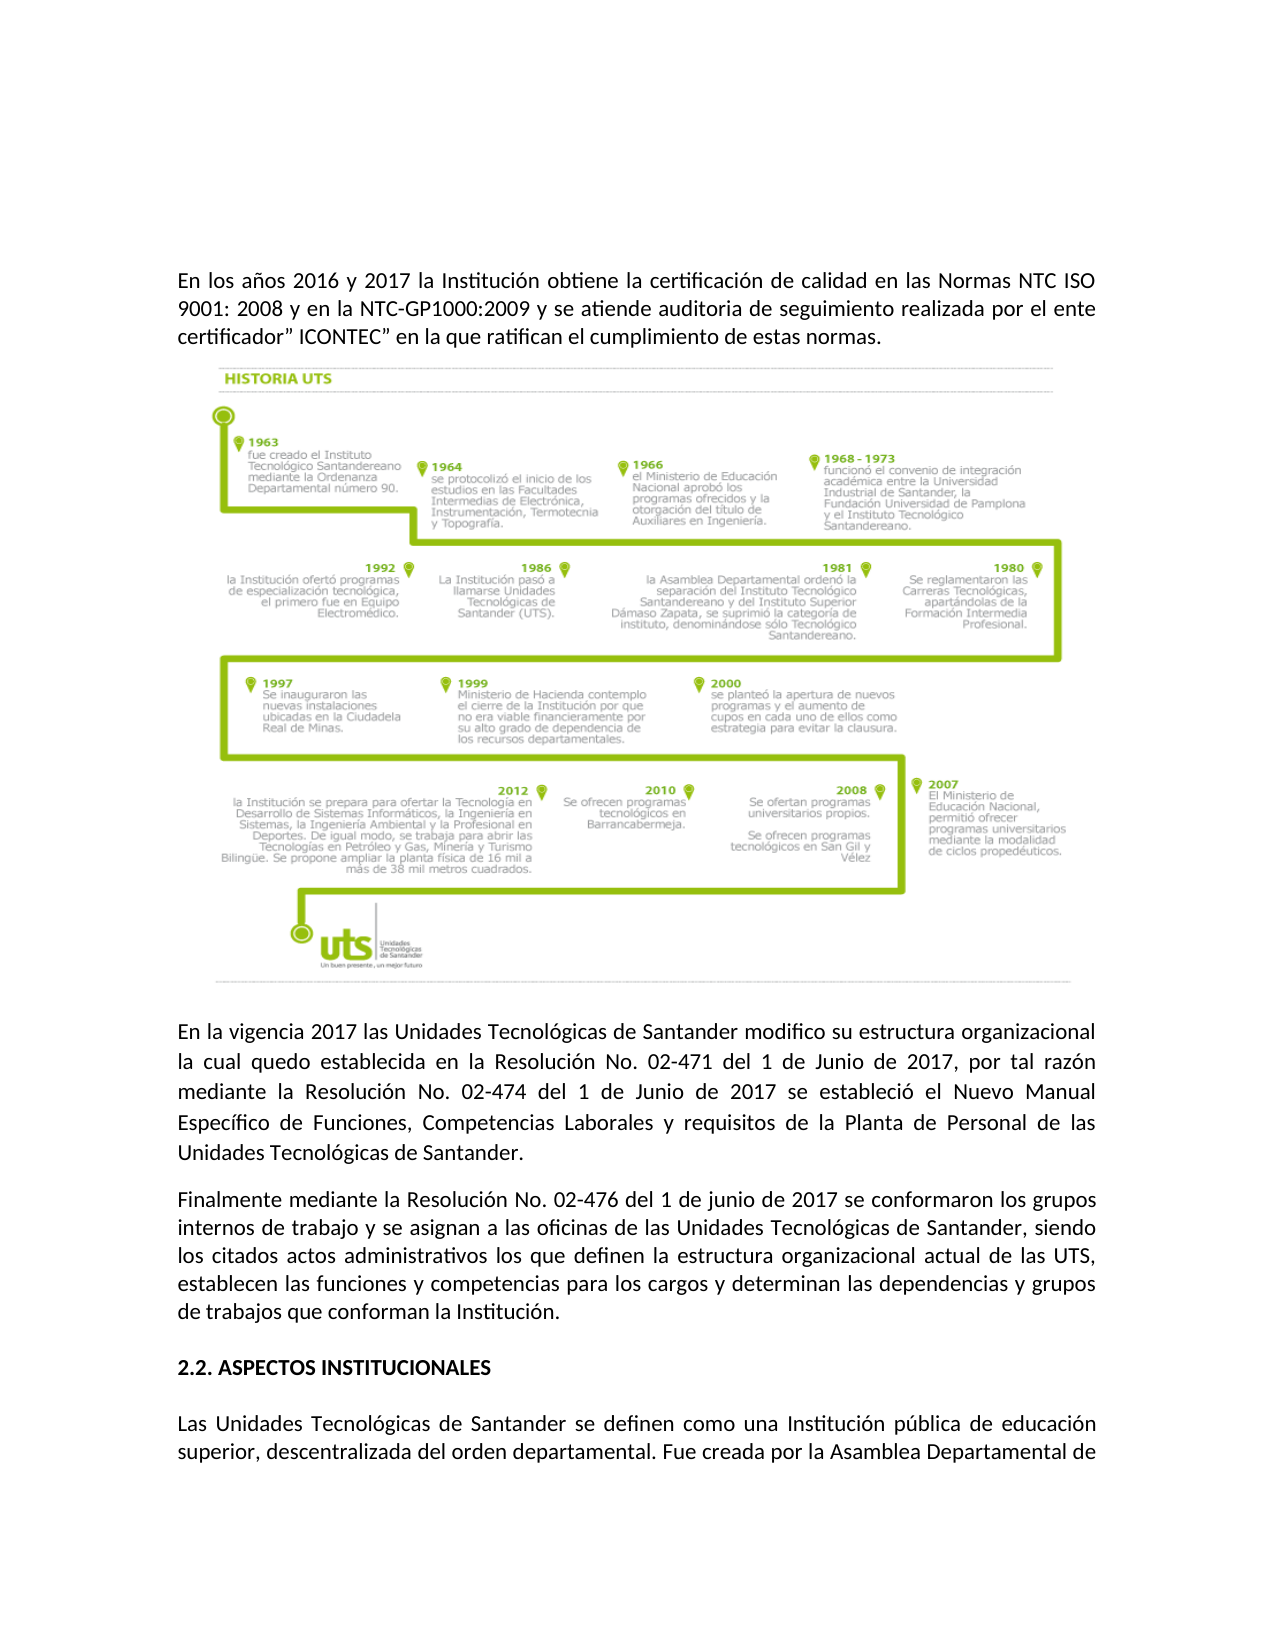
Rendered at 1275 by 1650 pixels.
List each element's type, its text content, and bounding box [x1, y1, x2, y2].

text 2.2. ASPECTOS INSTITUCIONALES [177, 1353, 1098, 1381]
picture [177, 350, 1098, 999]
text En la vigencia 2017 las Unidades Tecnológicas de Santander modifico su estructura organizacional la cual quedo establecida en la Resolución No. 02-471 del 1 de Junio de 2017, por tal razón mediante la Resolución No. 02-474 del 1 de Junio de 2017 se estableció el Nuevo Manual Específico de Funciones, Competencias Laborales y requisitos de la Planta de Personal de las Unidades Tecnológicas de Santander. [177, 1017, 1098, 1166]
text Finalmente mediante la Resolución No. 02-476 del 1 de junio de 2017 se conformaron los grupos internos de trabajo y se asignan a las oficinas de las Unidades Tecnológicas de Santander, siendo los citados actos administrativos los que definen la estructura organizacional actual de las UTS, establecen las funciones y competencias para los cargos y determinan las dependencias y grupos de trabajos que conforman la Institución. [177, 1185, 1098, 1325]
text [177, 1409, 1098, 1465]
text En los años 2016 y 2017 la Institución obtiene la certificación de calidad en las Normas NTC ISO 9001: 2008 y en la NTC-GP1000:2009 y se atiende auditoria de seguimiento realizada por el ente certificador” ICONTEC” en la que ratifican el cumplimiento de estas normas. [177, 266, 1098, 350]
